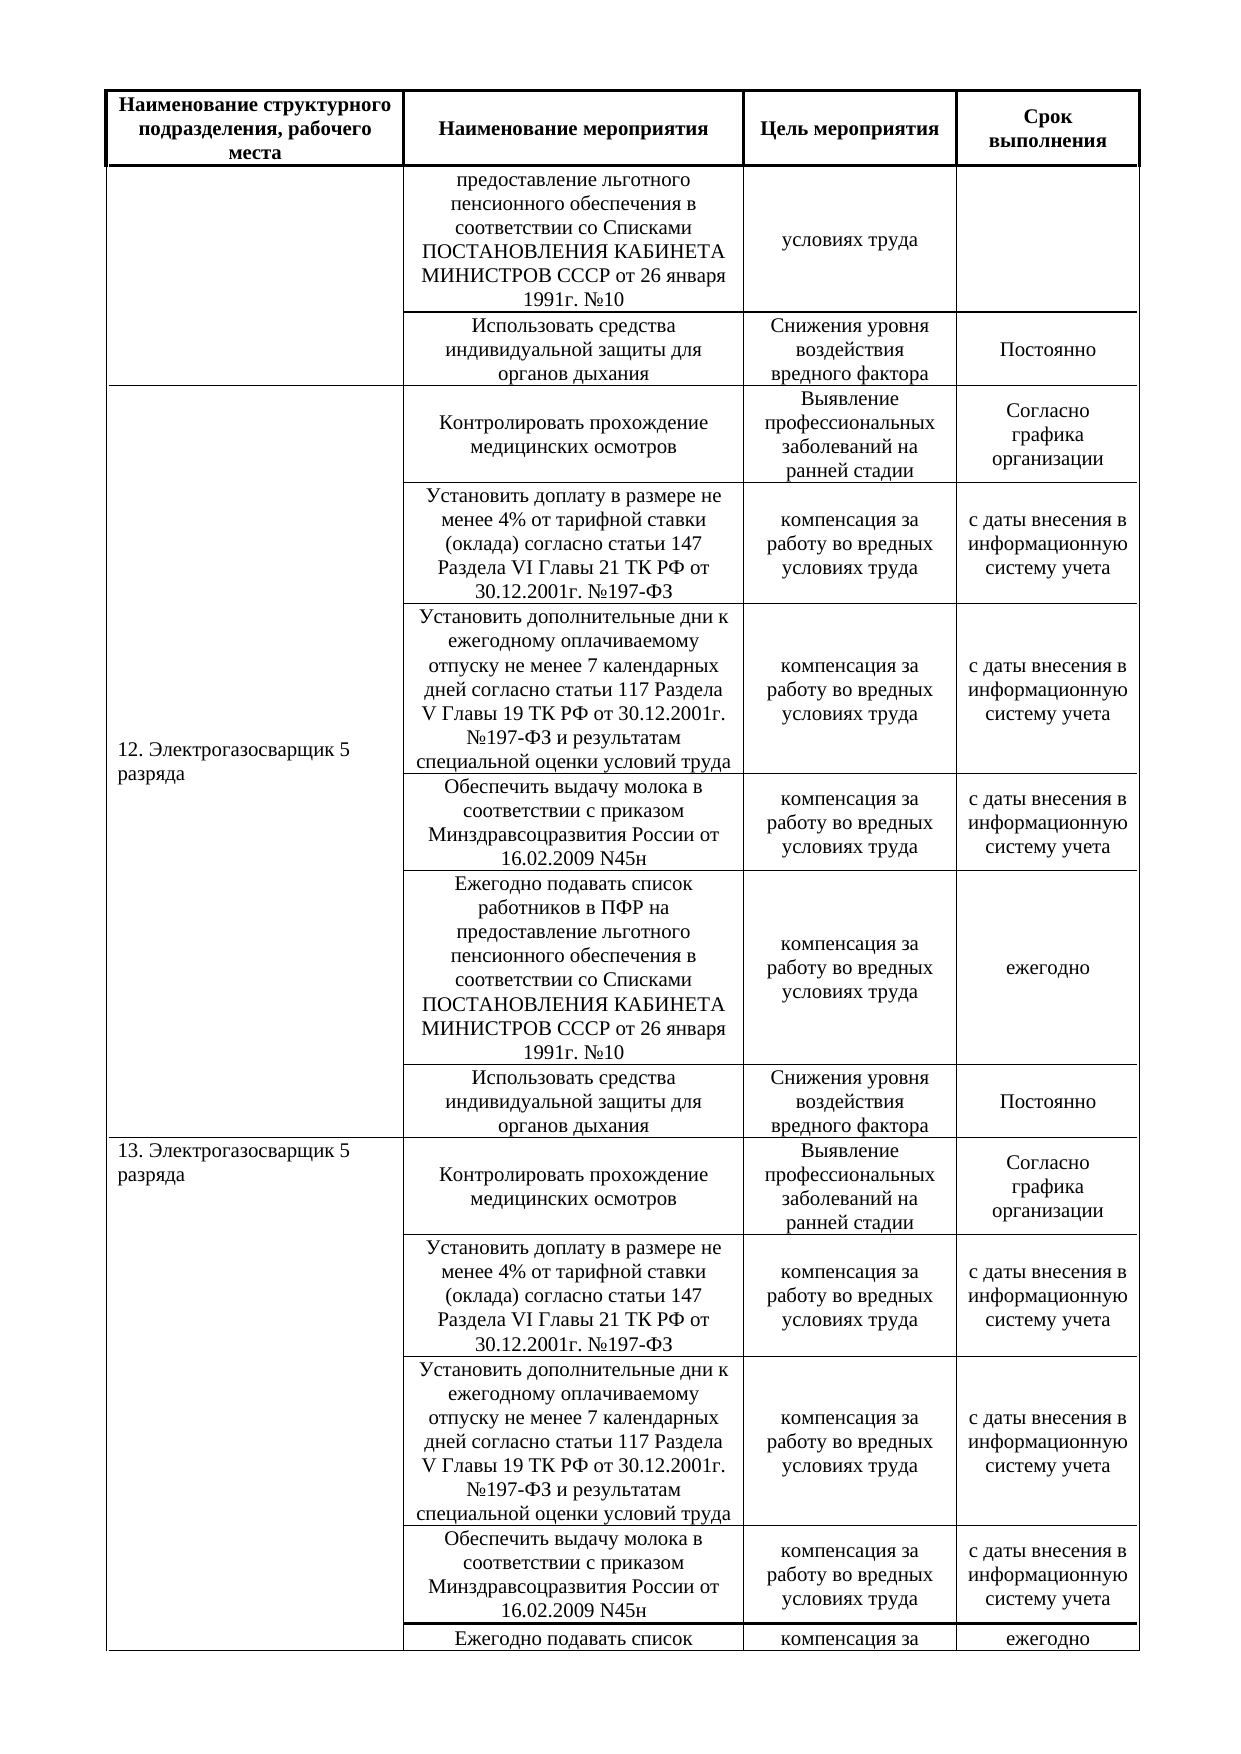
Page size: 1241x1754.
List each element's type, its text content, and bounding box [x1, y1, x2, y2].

table_cell Снижения уровня воздействия вредного фактора [744, 1065, 956, 1137]
table_cell Использовать средства индивидуальной защиты для органов дыхания [404, 1065, 743, 1137]
table_cell с даты внесения в информационную систему учета [957, 603, 1139, 773]
table_cell Установить дополнительные дни к ежегодному оплачиваемому отпуску не менее 7 календарных дней согласно статьи 117 Раздела V Главы 19 ТК РФ от 30.12.2001г. №197-ФЗ и результатам специальной оценки условий труда [404, 1357, 743, 1525]
table_cell с даты внесения в информационную систему учета [957, 1525, 1139, 1622]
table_cell Постоянно [957, 1064, 1139, 1137]
table_cell с даты внесения в информационную систему учета [957, 482, 1139, 603]
table_cell Установить дополнительные дни к ежегодному оплачиваемому отпуску не менее 7 календарных дней согласно статьи 117 Раздела V Главы 19 ТК РФ от 30.12.2001г. №197-ФЗ и результатам специальной оценки условий труда [404, 604, 743, 773]
table_header Наименование структурного подразделения, рабочего места [108, 92, 402, 164]
table_cell Контролировать прохождение медицинских осмотров [404, 1138, 743, 1234]
table_cell Установить доплату в размере не менее 4% от тарифной ставки (оклада) согласно статьи 147 Раздела VI Главы 21 ТК РФ от 30.12.2001г. №197-ФЗ [404, 483, 743, 603]
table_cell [404, 1625, 743, 1649]
table_cell Контролировать прохождение медицинских осмотров [404, 386, 743, 482]
table_cell с даты внесения в информационную систему учета [957, 1234, 1139, 1356]
table_cell компенсация за работу во вредных условиях труда [744, 1357, 956, 1525]
table_cell Выявление профессиональных заболеваний на ранней стадии [744, 386, 956, 482]
table_header Наименование мероприятия [405, 92, 742, 164]
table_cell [744, 1625, 956, 1649]
table_cell компенсация за работу во вредных условиях труда [744, 483, 956, 603]
table_header Срок выполнения [958, 92, 1138, 164]
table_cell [744, 167, 956, 311]
table_cell Снижения уровня воздействия вредного фактора [744, 313, 956, 385]
table_cell ежегодно [957, 870, 1139, 1064]
table_cell Использовать средства индивидуальной защиты для органов дыхания [404, 313, 743, 385]
table_cell Постоянно [957, 311, 1139, 385]
table_cell Согласно графика организации [957, 385, 1139, 482]
table_cell 12. Электрогазосварщик 5 разряда [107, 385, 403, 1137]
table_cell компенсация за работу во вредных условиях труда [744, 1235, 956, 1356]
table_cell компенсация за работу во вредных условиях труда [744, 871, 956, 1064]
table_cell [744, 1526, 956, 1622]
table_cell компенсация за работу во вредных условиях труда [744, 604, 956, 773]
table_cell Установить доплату в размере не менее 4% от тарифной ставки (оклада) согласно статьи 147 Раздела VI Главы 21 ТК РФ от 30.12.2001г. №197-ФЗ [404, 1235, 743, 1356]
table_cell ежегодно [957, 164, 1139, 311]
table_cell компенсация за работу во вредных условиях труда [744, 774, 956, 870]
table_cell Обеспечить выдачу молока в соответствии с приказом Минздравсоцразвития России от 16.02.2009 N45н [404, 774, 743, 870]
table_cell ежегодно [957, 1622, 1139, 1649]
table_cell 13. Электрогазосварщик 5 разряда [107, 1137, 403, 1649]
table_cell с даты внесения в информационную систему учета [957, 1356, 1139, 1525]
table_cell с даты внесения в информационную систему учета [957, 773, 1139, 870]
table_cell Обеспечить выдачу молока в соответствии с приказом Минздравсоцразвития России от 16.02.2009 N45н [404, 1526, 743, 1622]
table_cell Согласно графика организации [957, 1137, 1139, 1234]
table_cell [404, 167, 743, 311]
table_header Цель мероприятия [745, 92, 955, 164]
table_cell Выявление профессиональных заболеваний на ранней стадии [744, 1138, 956, 1234]
